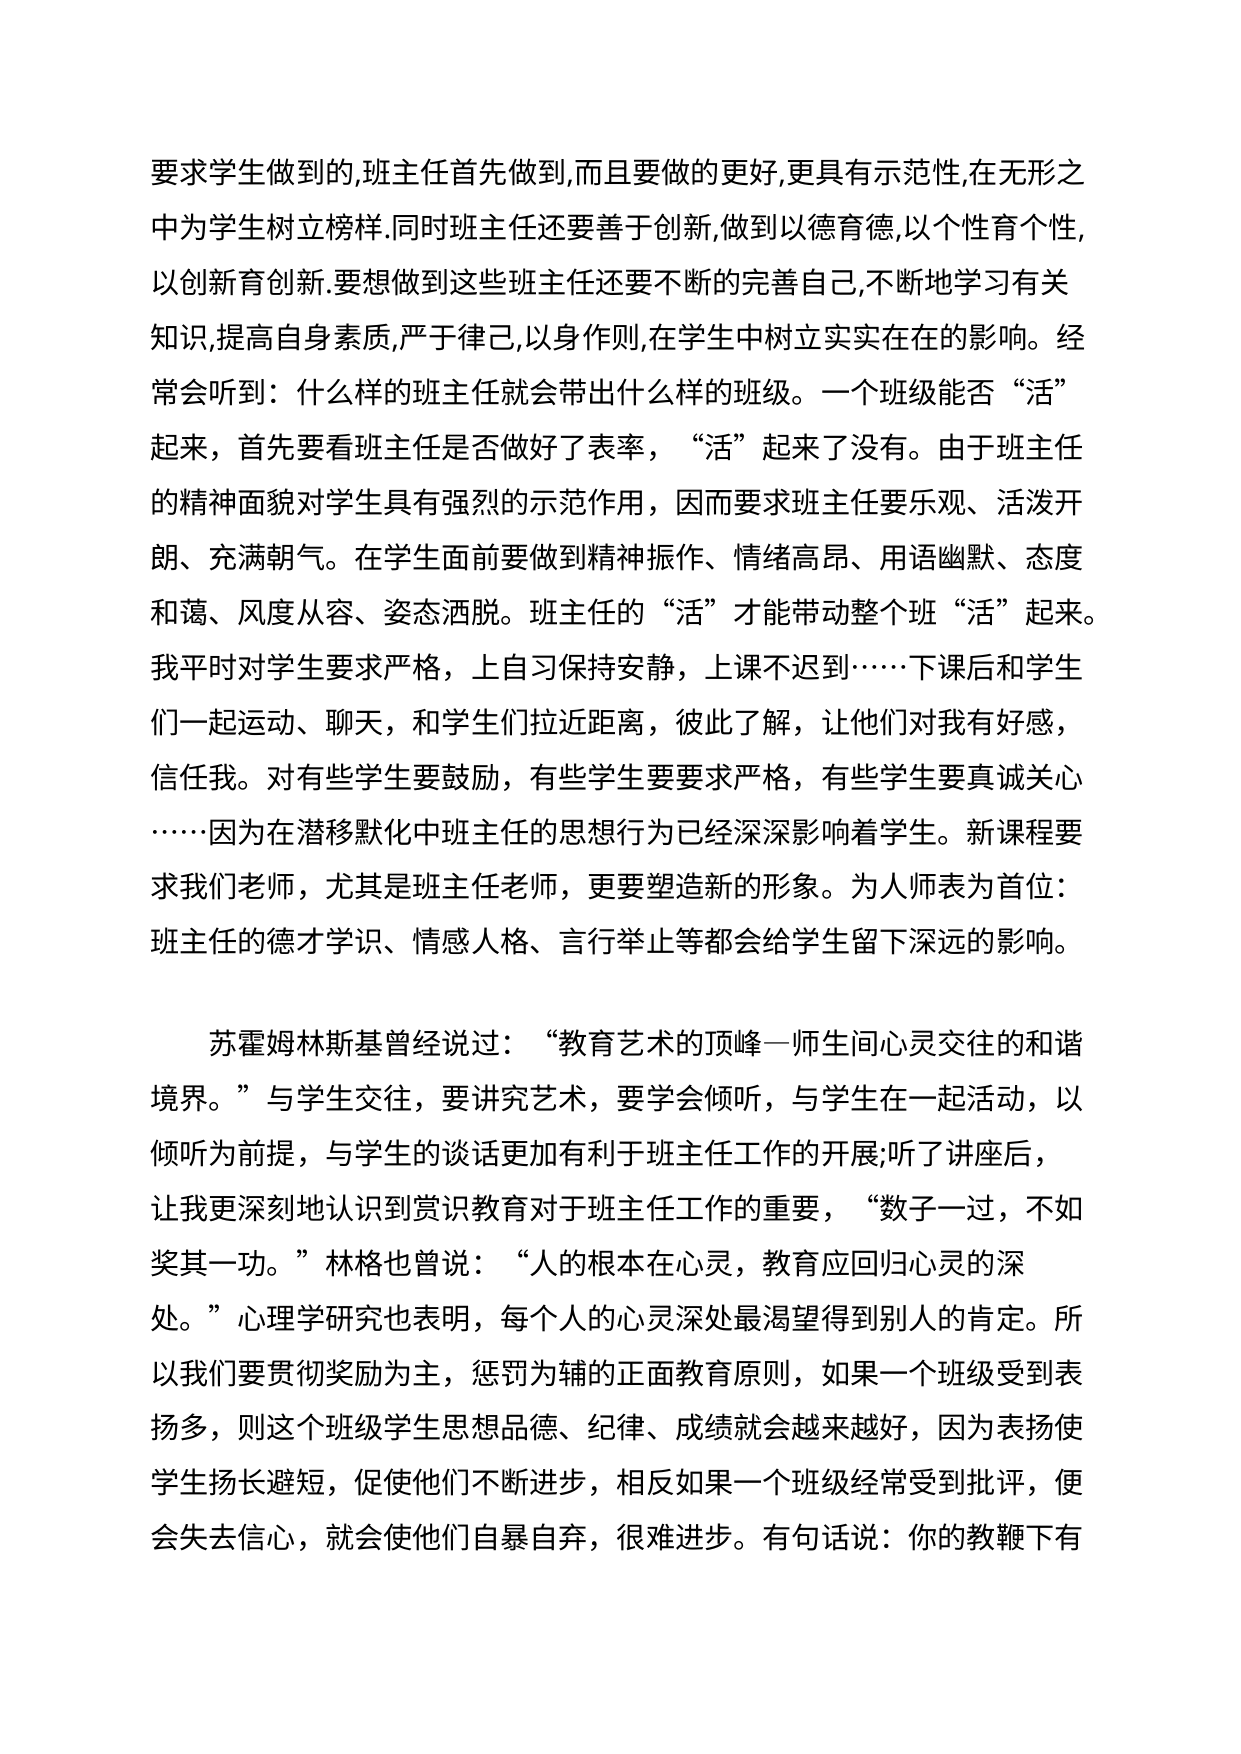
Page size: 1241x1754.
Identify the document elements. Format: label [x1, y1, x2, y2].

text [150, 1021, 1090, 1557]
text [150, 150, 1090, 961]
